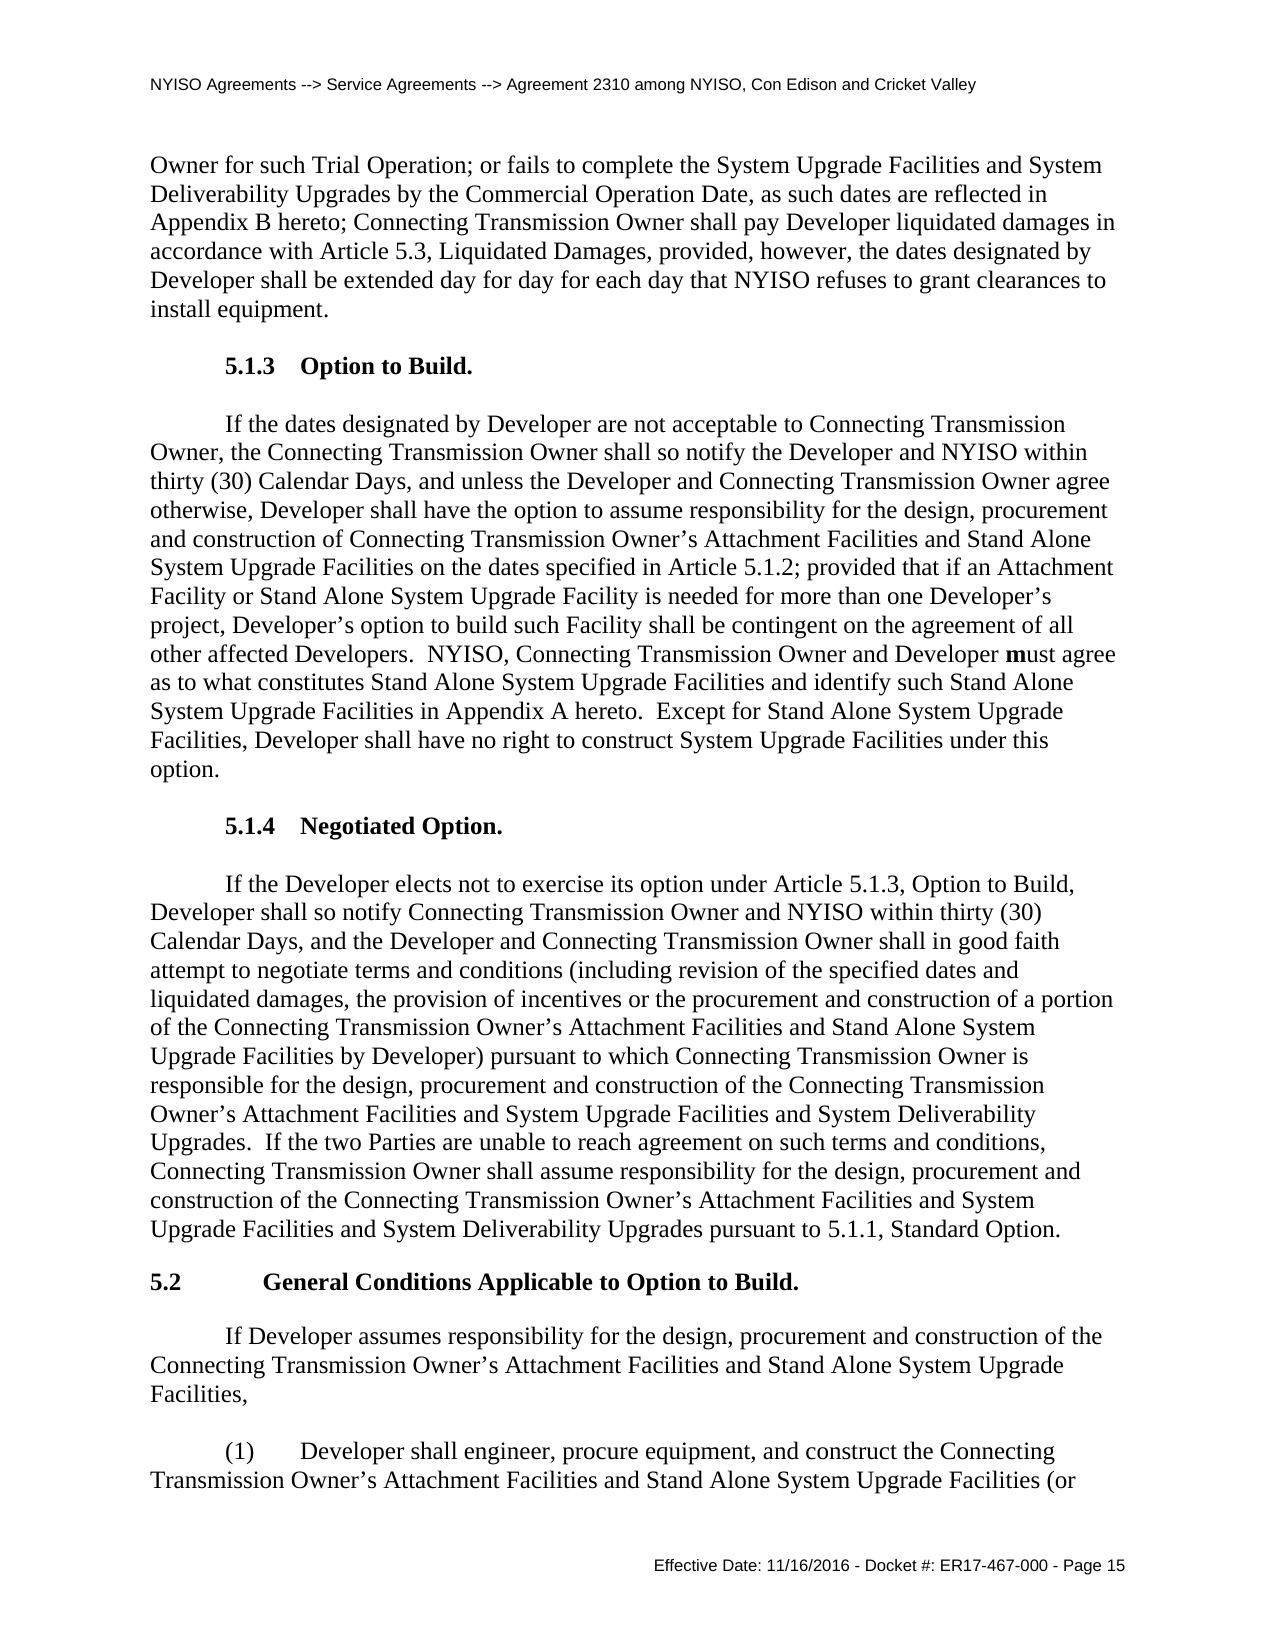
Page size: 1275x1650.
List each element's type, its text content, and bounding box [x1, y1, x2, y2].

subtitle General Conditions Applicable to Option to Build. [150, 1267, 1125, 1296]
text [150, 150, 1125, 322]
subtitle Negotiated Option. [225, 811, 1125, 840]
subtitle Option to Build. [225, 351, 1125, 380]
text If the Developer elects not to exercise its option under Article 5.1.3, Option to Build, Developer shall so notify Connecting Transmission Owner and NYISO within thirty (30) Calendar Days, and the Developer and Connecting Transmission Owner shall in good faith attempt to negotiate terms and conditions (including revision of the specified dates and liquidated damages, the provision of incentives or the procurement and construction of a portion of the Connecting Transmission Owner’s Attachment Facilities and Stand Alone System Upgrade Facilities by Developer) pursuant to which Connecting Transmission Owner is responsible for the design, procurement and construction of the Connecting Transmission Owner’s Attachment Facilities and System Upgrade Facilities and System Deliverability Upgrades. If the two Parties are unable to reach agreement on such terms and conditions, Connecting Transmission Owner shall assume responsibility for the design, procurement and construction of the Connecting Transmission Owner’s Attachment Facilities and System Upgrade Facilities and System Deliverability Upgrades pursuant to 5.1.1, Standard Option. [150, 869, 1125, 1242]
text If the dates designated by Developer are not acceptable to Connecting Transmission Owner, the Connecting Transmission Owner shall so notify the Developer and NYISO within thirty (30) Calendar Days, and unless the Developer and Connecting Transmission Owner agree otherwise, Developer shall have the option to assume responsibility for the design, procurement and construction of Connecting Transmission Owner’s Attachment Facilities and Stand Alone System Upgrade Facilities on the dates specified in Article 5.1.2; provided that if an Attachment Facility or Stand Alone System Upgrade Facility is needed for more than one Developer’s project, Developer’s option to build such Facility shall be contingent on the agreement of all other affected Developers. NYISO, Connecting Transmission Owner and Developer must agree as to what constitutes Stand Alone System Upgrade Facilities and identify such Stand Alone System Upgrade Facilities in Appendix A hereto. Except for Stand Alone System Upgrade Facilities, Developer shall have no right to construct System Upgrade Facilities under this option. [150, 409, 1125, 782]
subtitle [150, 1436, 1125, 1494]
text If Developer assumes responsibility for the design, procurement and construction of the Connecting Transmission Owner’s Attachment Facilities and Stand Alone System Upgrade Facilities, [150, 1321, 1125, 1407]
